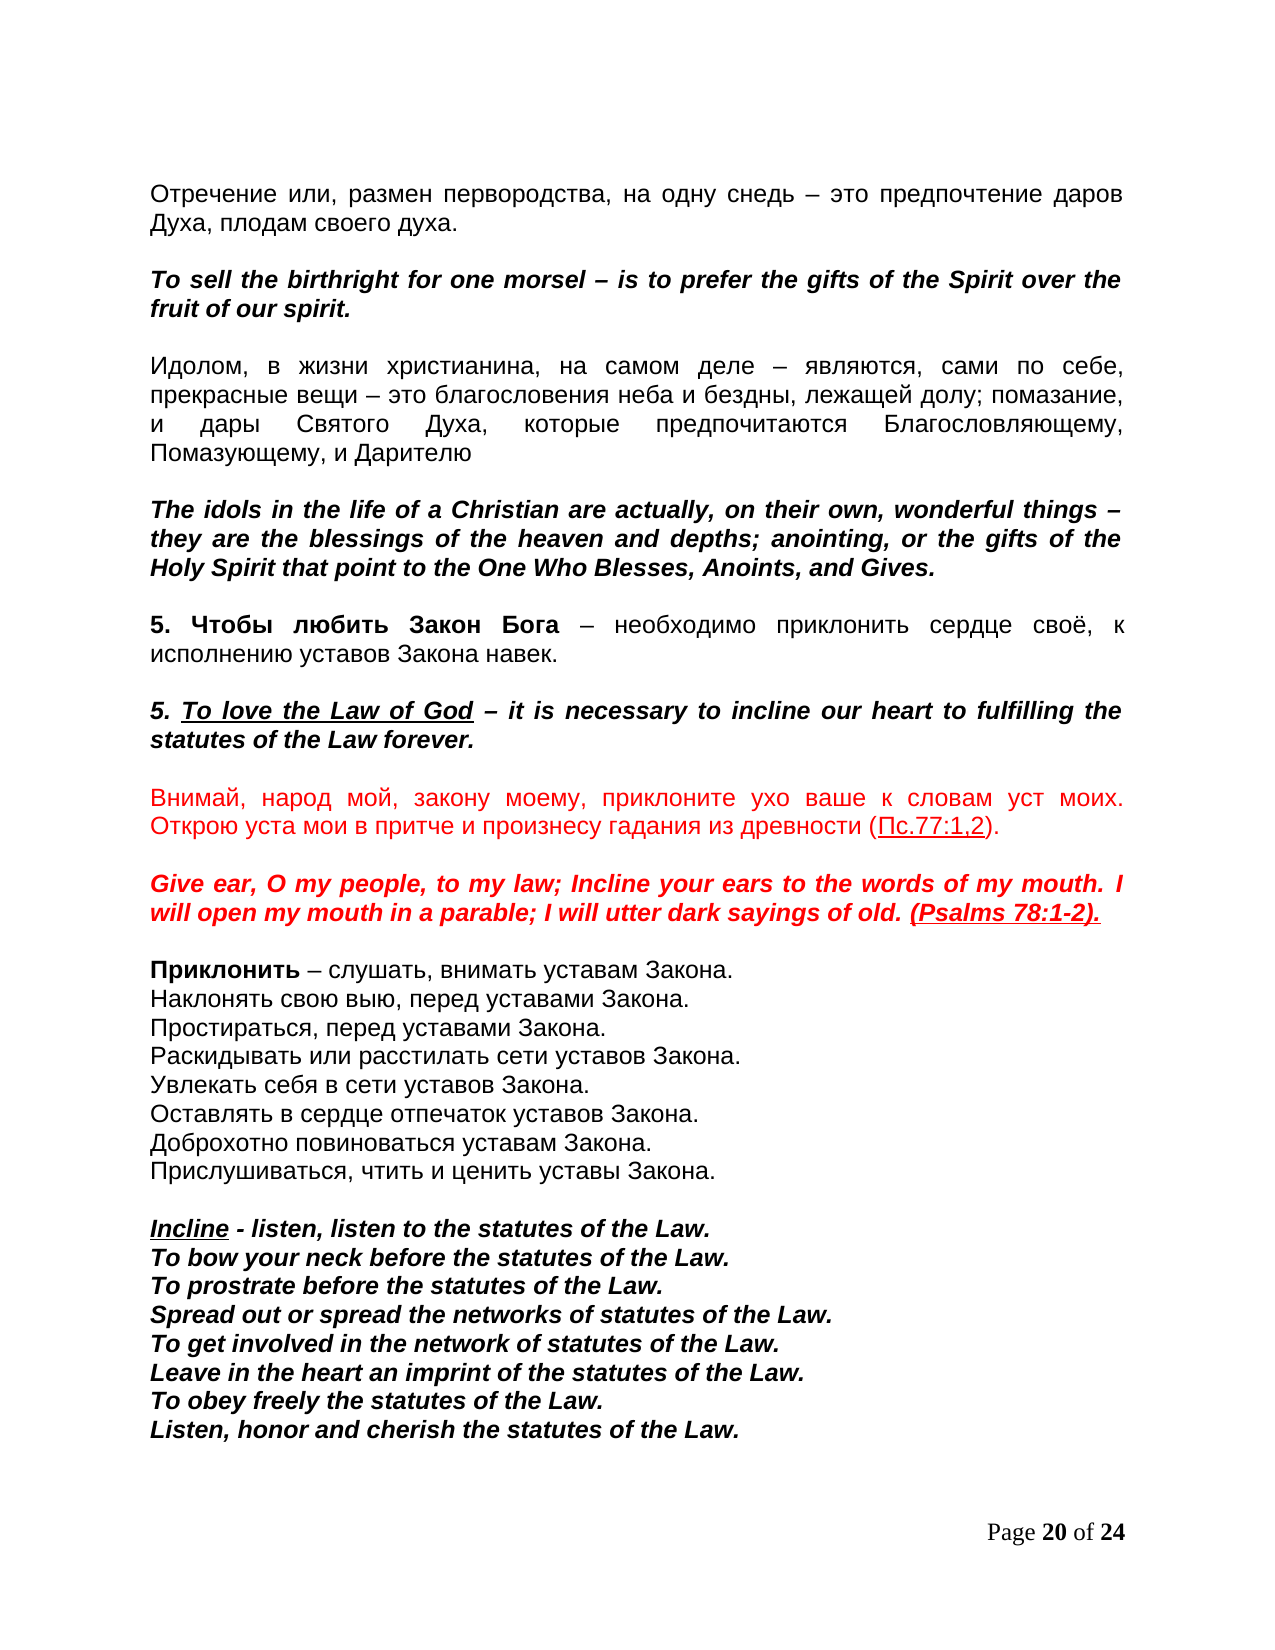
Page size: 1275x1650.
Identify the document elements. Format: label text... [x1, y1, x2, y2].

text To bow your neck before the statutes of the Law. [150, 1242, 1125, 1271]
text Наклонять свою выю, перед уставами Закона. [150, 984, 1125, 1012]
text Простираться, перед уставами Закона. [150, 1012, 1125, 1041]
text Идолом, в жизни христианина, на самом деле – являются, сами по себе, прекрасные вещи – это благословения неба и бездны, лежащей долу; помазание, и дары Святого Духа, которые предпочитаются Благословляющему, Помазующему, и Дарителю [150, 351, 1125, 466]
text Прислушиваться, чтить и ценить уставы Закона. [150, 1156, 1125, 1185]
text Внимай, народ мой, закону моему, приклоните ухо ваше к словам уст моих. Открою уста мои в притче и произнесу гадания из древности (Пс.77:1,2). [150, 782, 1125, 840]
text Listen, honor and cherish the statutes of the Law. [150, 1415, 1125, 1444]
text 5. Чтобы любить Закон Бога – необходимо приклонить сердце своё, к исполнению уставов Закона навек. [150, 610, 1125, 667]
text Увлекать себя в сети уставов Закона. [150, 1070, 1125, 1099]
text Приклонить – слушать, внимать уставам Закона. [150, 955, 1125, 984]
text To obey freely the statutes of the Law. [150, 1386, 1125, 1415]
text Отречение или, размен первородства, на одну снедь – это предпочтение даров Духа, плодам своего духа. [150, 179, 1125, 236]
text To get involved in the network of statutes of the Law. [150, 1329, 1125, 1357]
text Incline - listen, listen to the statutes of the Law. [150, 1214, 1125, 1242]
text To sell the birthright for one morsel – is to prefer the gifts of the Spirit over the fruit of our spirit. [150, 265, 1125, 322]
text Доброхотно повиноваться уставам Закона. [150, 1127, 1125, 1156]
text Give ear, O my people, to my law; Incline your ears to the words of my mouth. I will open my mouth in a parable; I will utter dark sayings of old. (Psalms 78:1-2). [150, 869, 1125, 926]
text To prostrate before the statutes of the Law. [150, 1271, 1125, 1300]
text Раскидывать или расстилать сети уставов Закона. [150, 1041, 1125, 1070]
text Leave in the heart an imprint of the statutes of the Law. [150, 1357, 1125, 1386]
text Spread out or spread the networks of statutes of the Law. [150, 1300, 1125, 1329]
text Оставлять в сердце отпечаток уставов Закона. [150, 1099, 1125, 1127]
text 5. To love the Law of God – it is necessary to incline our heart to fulfilling the statutes of the Law forever. [150, 696, 1125, 754]
text The idols in the life of a Christian are actually, on their own, wonderful things – they are the blessings of the heaven and depths; anointing, or the gifts of the Holy Spirit that point to the One Who Blesses, Anoints, and Gives. [150, 495, 1125, 581]
